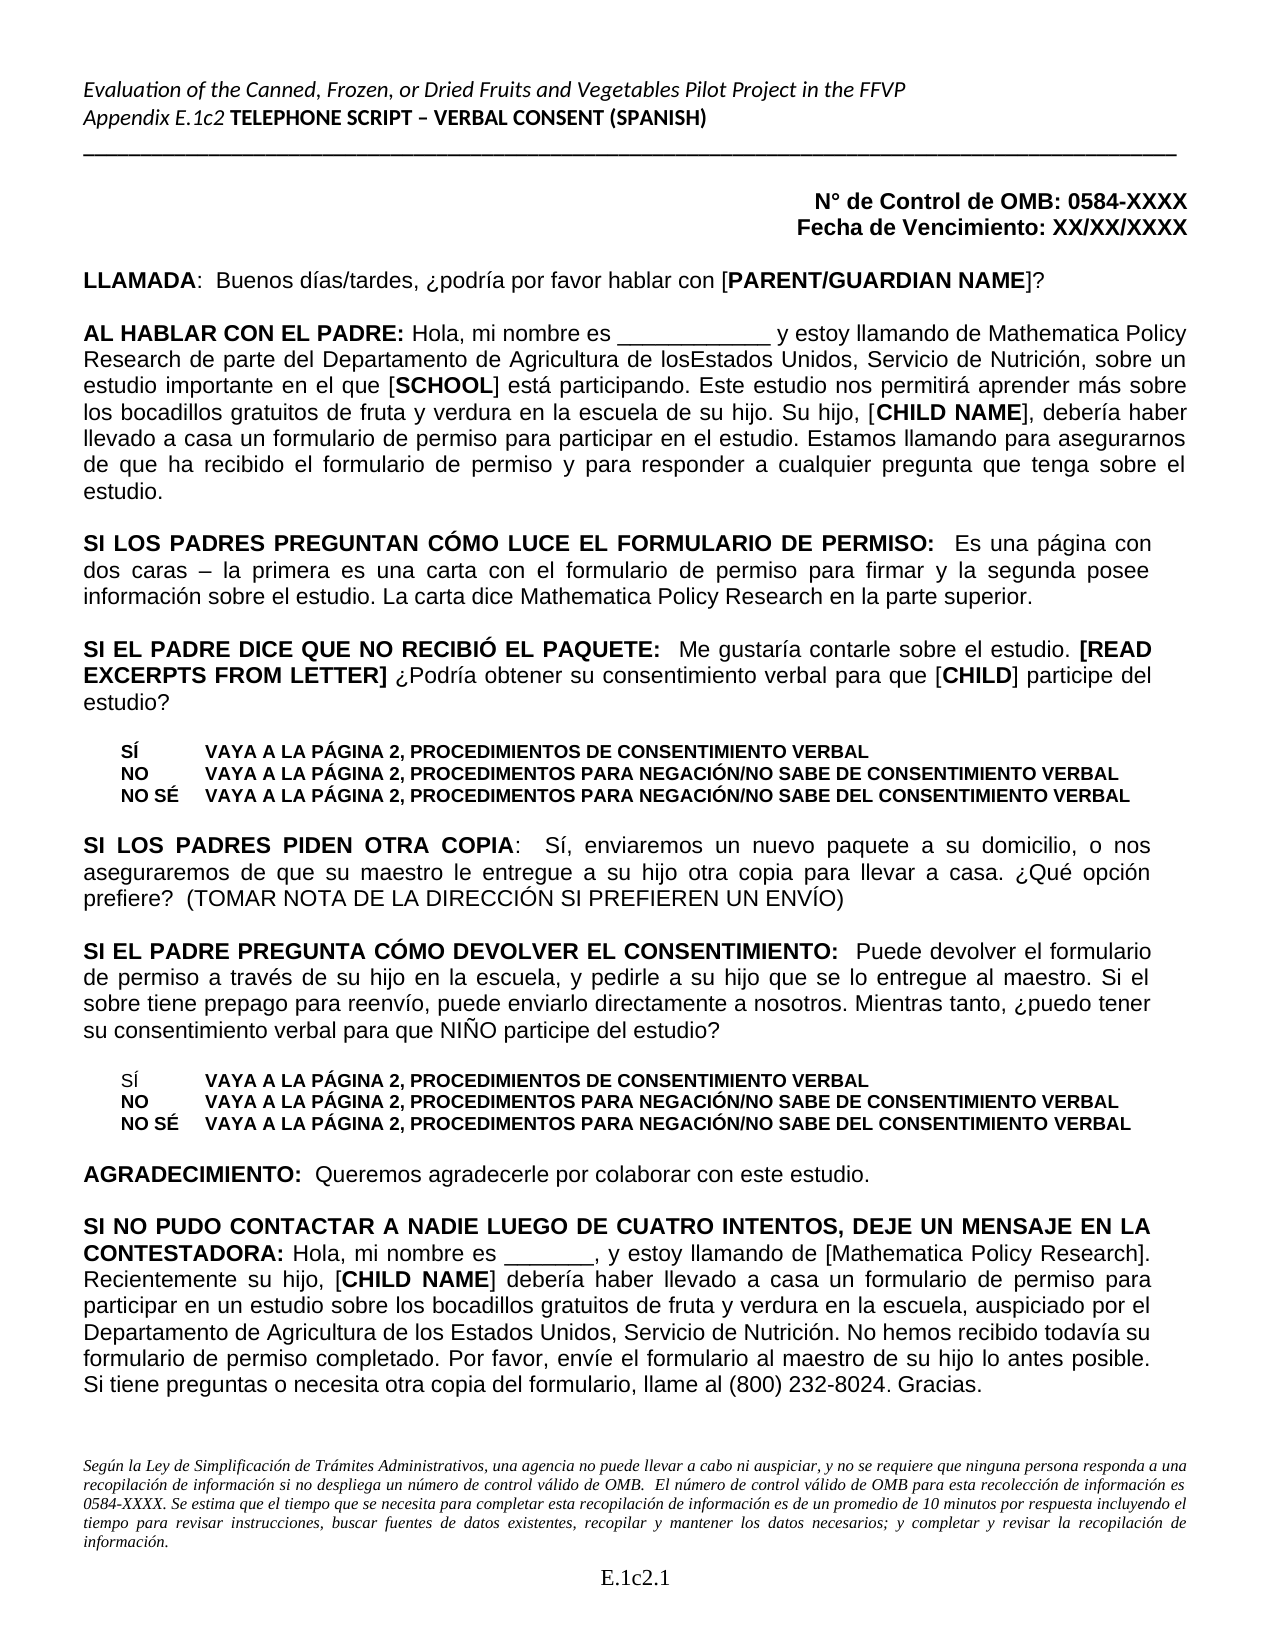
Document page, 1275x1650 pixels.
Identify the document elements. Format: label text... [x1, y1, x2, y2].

text NO VAYA A LA PÁGINA 2, PROCEDIMENTOS PARA NEGACIÓN/NO SABE DE CONSENTIMIENTO VERBAL [121, 763, 1152, 784]
text N° de Control de OMB: 0584-XXXX [83, 188, 1187, 214]
subtitle NO SÉ VAYA A LA PÁGINA 2, PROCEDIMENTOS PARA NEGACIÓN/NO SABE DEL CONSENTIMIENTO VERBAL [121, 784, 1152, 806]
text SI EL PADRE PREGUNTA CÓMO DEVOLVER EL CONSENTIMIENTO: Puede devolver el formulario de permiso a través de su hijo en la escuela, y pedirle a su hijo que se lo entregue al maestro. Si el sobre tiene prepago para reenvío, puede enviarlo directamente a nosotros. Mientras tanto, ¿puedo tener su consentimiento verbal para que NIÑO participe del estudio? [83, 938, 1152, 1043]
text SI NO PUDO CONTACTAR A NADIE LUEGO DE CUATRO INTENTOS, DEJE UN MENSAJE EN LA CONTESTADORA: Hola, mi nombre es _______, y estoy llamando de [Mathematica Policy Research]. Recientemente su hijo, [CHILD NAME] debería haber llevado a casa un formulario de permiso para participar en un estudio sobre los bocadillos gratuitos de fruta y verdura en la escuela, auspiciado por el Departamento de Agricultura de los Estados Unidos, Servicio de Nutrición. No hemos recibido todavía su formulario de permiso completado. Por favor, envíe el formulario al maestro de su hijo lo antes posible. Si tiene preguntas o necesita otra copia del formulario, llame al (800) 232-8024. Gracias. [83, 1213, 1152, 1398]
subtitle SÍ VAYA A LA PÁGINA 2, PROCEDIMIENTOS DE CONSENTIMIENTO VERBAL [121, 1069, 1152, 1091]
text Fecha de Vencimiento: XX/XX/XXXX [83, 214, 1187, 241]
text AGRADECIMIENTO: Queremos agradecerle por colaborar con este estudio. [83, 1161, 1152, 1187]
subtitle NO SÉ VAYA A LA PÁGINA 2, PROCEDIMENTOS PARA NEGACIÓN/NO SABE DEL CONSENTIMIENTO VERBAL [121, 1113, 1152, 1134]
text SI EL PADRE DICE QUE NO RECIBIÓ EL PAQUETE: Me gustaría contarle sobre el estudio. [READ EXCERPTS FROM LETTER] ¿Podría obtener su consentimiento verbal para que [CHILD] participe del estudio? [83, 636, 1152, 715]
text SI LOS PADRES PREGUNTAN CÓMO LUCE EL FORMULARIO DE PERMISO: Es una página con dos caras – la primera es una carta con el formulario de permiso para firmar y la segunda posee información sobre el estudio. La carta dice Mathematica Policy Research en la parte superior. [83, 530, 1152, 609]
text LLAMADA: Buenos días/tardes, ¿podría por favor hablar con [PARENT/GUARDIAN NAME]? [83, 267, 1187, 293]
subtitle NO VAYA A LA PÁGINA 2, PROCEDIMENTOS PARA NEGACIÓN/NO SABE DE CONSENTIMIENTO VERBAL [121, 1091, 1152, 1113]
text SI LOS PADRES PIDEN OTRA COPIA: Sí, enviaremos un nuevo paquete a su domicilio, o nos aseguraremos de que su maestro le entregue a su hijo otra copia para llevar a casa. ¿Qué opción prefiere? (TOMAR NOTA DE LA DIRECCIÓN SI PREFIEREN UN ENVÍO) [83, 832, 1152, 911]
text AL HABLAR CON EL PADRE: Hola, mi nombre es ____________ y estoy llamando de Mathematica Policy Research de parte del Departamento de Agricultura de losEstados Unidos, Servicio de Nutrición, sobre un estudio importante en el que [SCHOOL] está participando. Este estudio nos permitirá aprender más sobre los bocadillos gratuitos de fruta y verdura en la escuela de su hijo. Su hijo, [CHILD NAME], debería haber llevado a casa un formulario de permiso para participar en el estudio. Estamos llamando para asegurarnos de que ha recibido el formulario de permiso y para responder a cualquier pregunta que tenga sobre el estudio. [83, 319, 1187, 504]
text SÍ VAYA A LA PÁGINA 2, PROCEDIMIENTOS DE CONSENTIMIENTO VERBAL [121, 741, 1152, 763]
